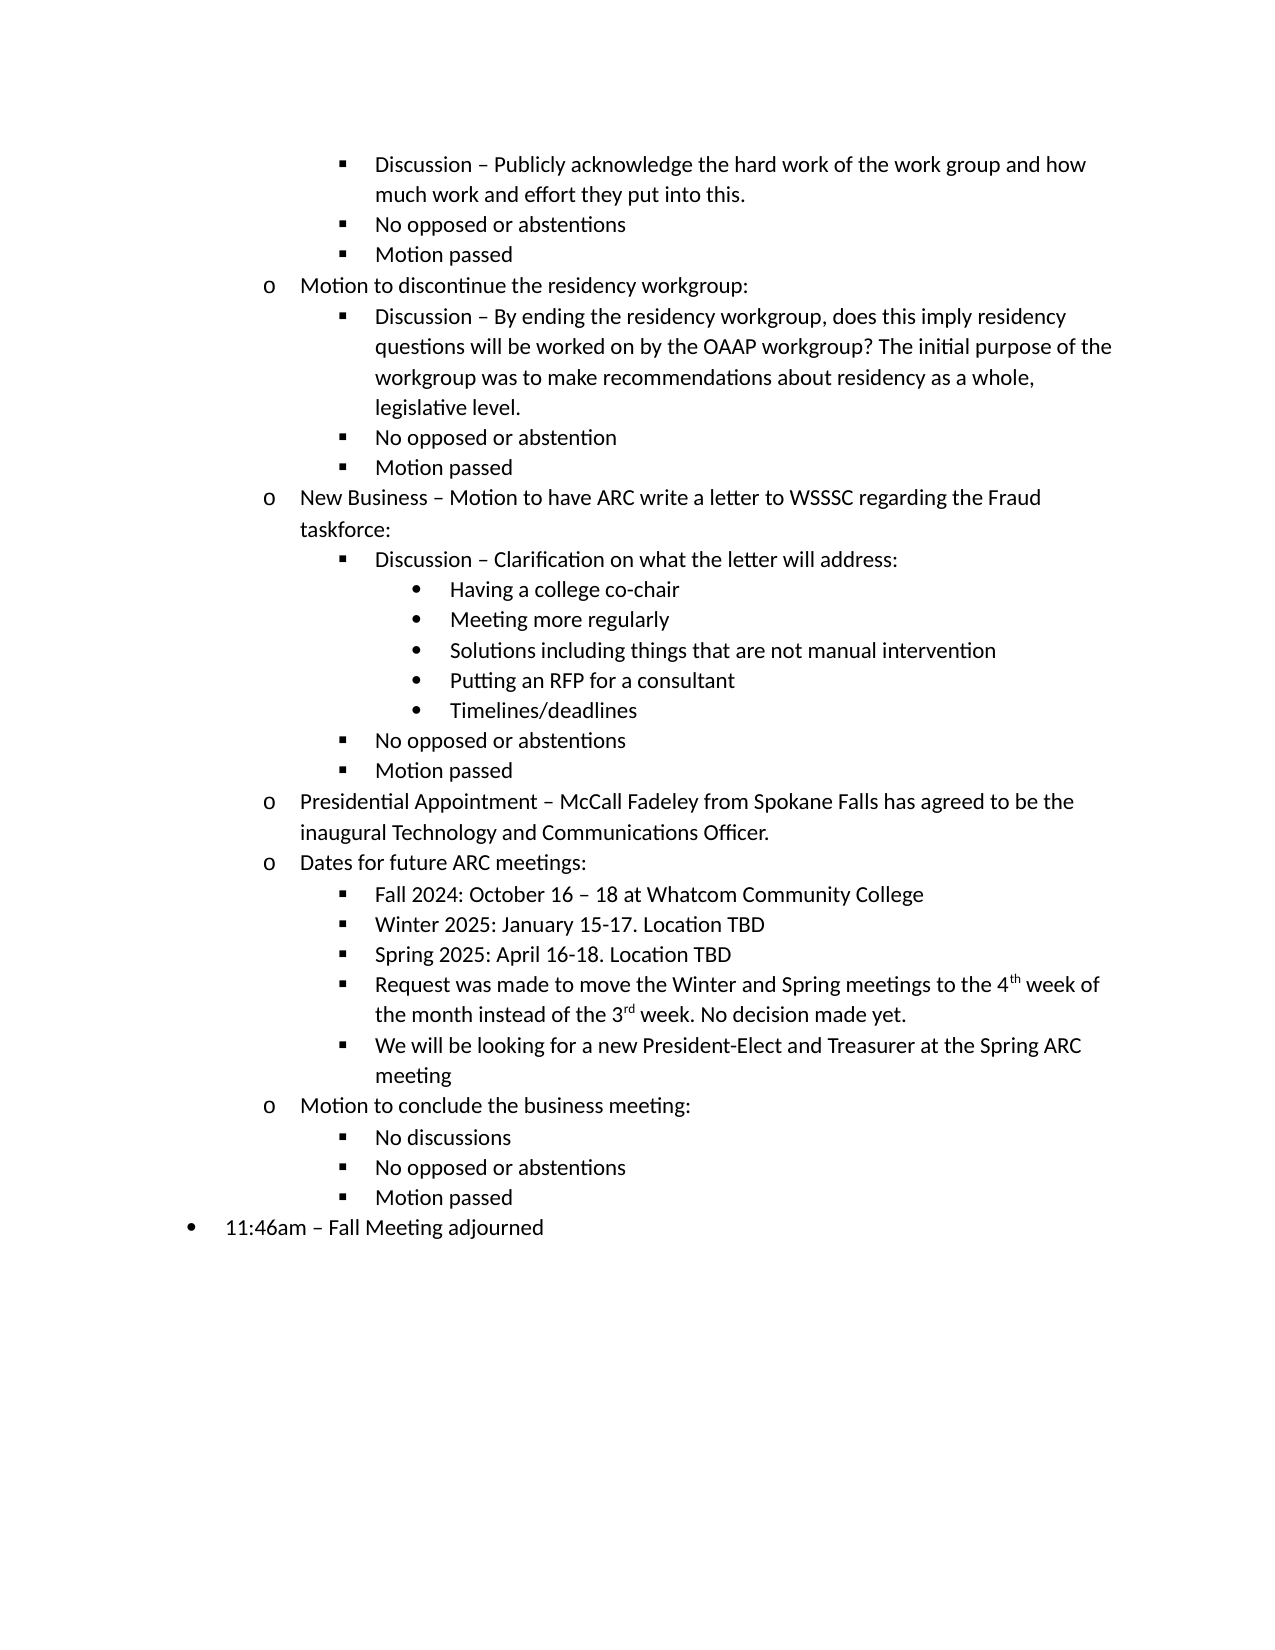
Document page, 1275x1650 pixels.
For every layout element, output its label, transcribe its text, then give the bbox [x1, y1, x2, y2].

list No opposed or abstentions [337, 1153, 1125, 1181]
list Spring 2025: April 16-18. Location TBD [337, 940, 1125, 968]
list Motion to discontinue the residency workgroup: [262, 271, 1125, 300]
list Timelines/deadlines [412, 696, 1125, 724]
list 11:46am – Fall Meeting adjourned [187, 1213, 1125, 1241]
list Request was made to move the Winter and Spring meetings to the 4th week of the month instead of the 3rd week. No decision made yet. [337, 970, 1125, 1029]
list Discussion – By ending the residency workgroup, does this imply residency questions will be worked on by the OAAP workgroup? The initial purpose of the workgroup was to make recommendations about residency as a whole, legislative level. [337, 302, 1125, 421]
list No discussions [337, 1123, 1125, 1151]
list Dates for future ARC meetings: [262, 848, 1125, 877]
list No opposed or abstention [337, 423, 1125, 451]
list Motion passed [337, 1183, 1125, 1211]
list Presidential Appointment – McCall Fadeley from Spokane Falls has agreed to be the inaugural Technology and Communications Officer. [262, 787, 1125, 846]
list Fall 2024: October 16 – 18 at Whatcom Community College [337, 880, 1125, 908]
list Discussion – Publicly acknowledge the hard work of the work group and how much work and effort they put into this. [337, 150, 1125, 208]
list Motion passed [337, 453, 1125, 481]
list We will be looking for a new President-Elect and Treasurer at the Spring ARC meeting [337, 1031, 1125, 1089]
list Meeting more regularly [412, 606, 1125, 633]
list Motion to conclude the business meeting: [262, 1091, 1125, 1120]
list Putting an RFP for a consultant [412, 666, 1125, 694]
list Motion passed [337, 757, 1125, 784]
list New Business – Motion to have ARC write a letter to WSSSC regarding the Fraud taskforce: [262, 483, 1125, 543]
list Having a college co-chair [412, 575, 1125, 603]
list No opposed or abstentions [337, 726, 1125, 754]
list No opposed or abstentions [337, 210, 1125, 238]
list Discussion – Clarification on what the letter will address: [337, 545, 1125, 573]
list Winter 2025: January 15-17. Location TBD [337, 910, 1125, 938]
list Motion passed [337, 241, 1125, 269]
list Solutions including things that are not manual intervention [412, 636, 1125, 664]
